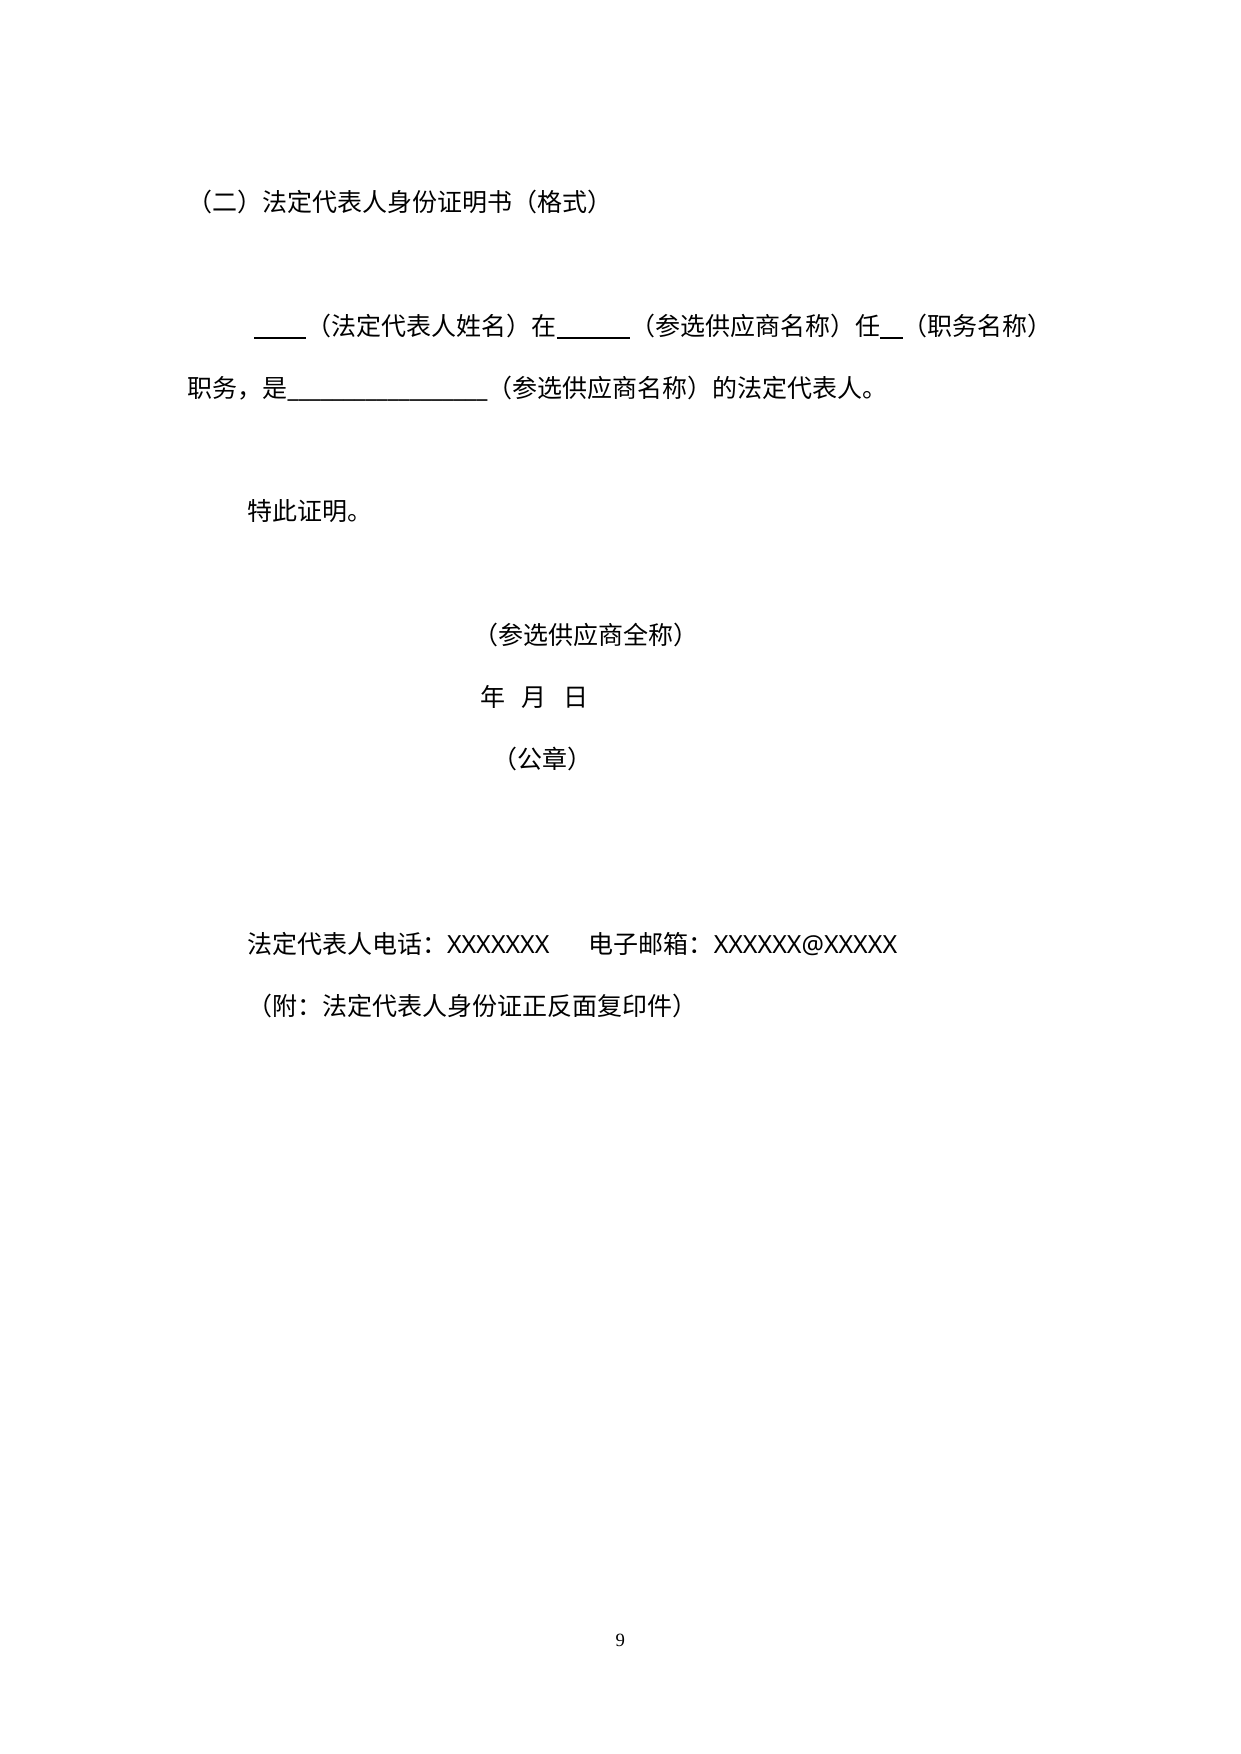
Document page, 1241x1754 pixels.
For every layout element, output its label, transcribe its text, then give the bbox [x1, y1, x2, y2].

text 特此证明。 [187, 471, 1053, 533]
text （二）法定代表人身份证明书（格式） [187, 162, 1053, 224]
text （法定代表人姓名）在 （参选供应商名称）任 （职务名称）职务，是__________________（参选供应商名称）的法定代表人。 [187, 286, 1053, 409]
text 年 月 日 [187, 657, 1053, 719]
text （附：法定代表人身份证正反面复印件） [187, 966, 1053, 1028]
text （参选供应商全称） [187, 595, 1053, 657]
text 法定代表人电话：XXXXXXX 电子邮箱：XXXXXX@XXXXX [187, 904, 1053, 966]
text （公章） [187, 719, 1053, 781]
